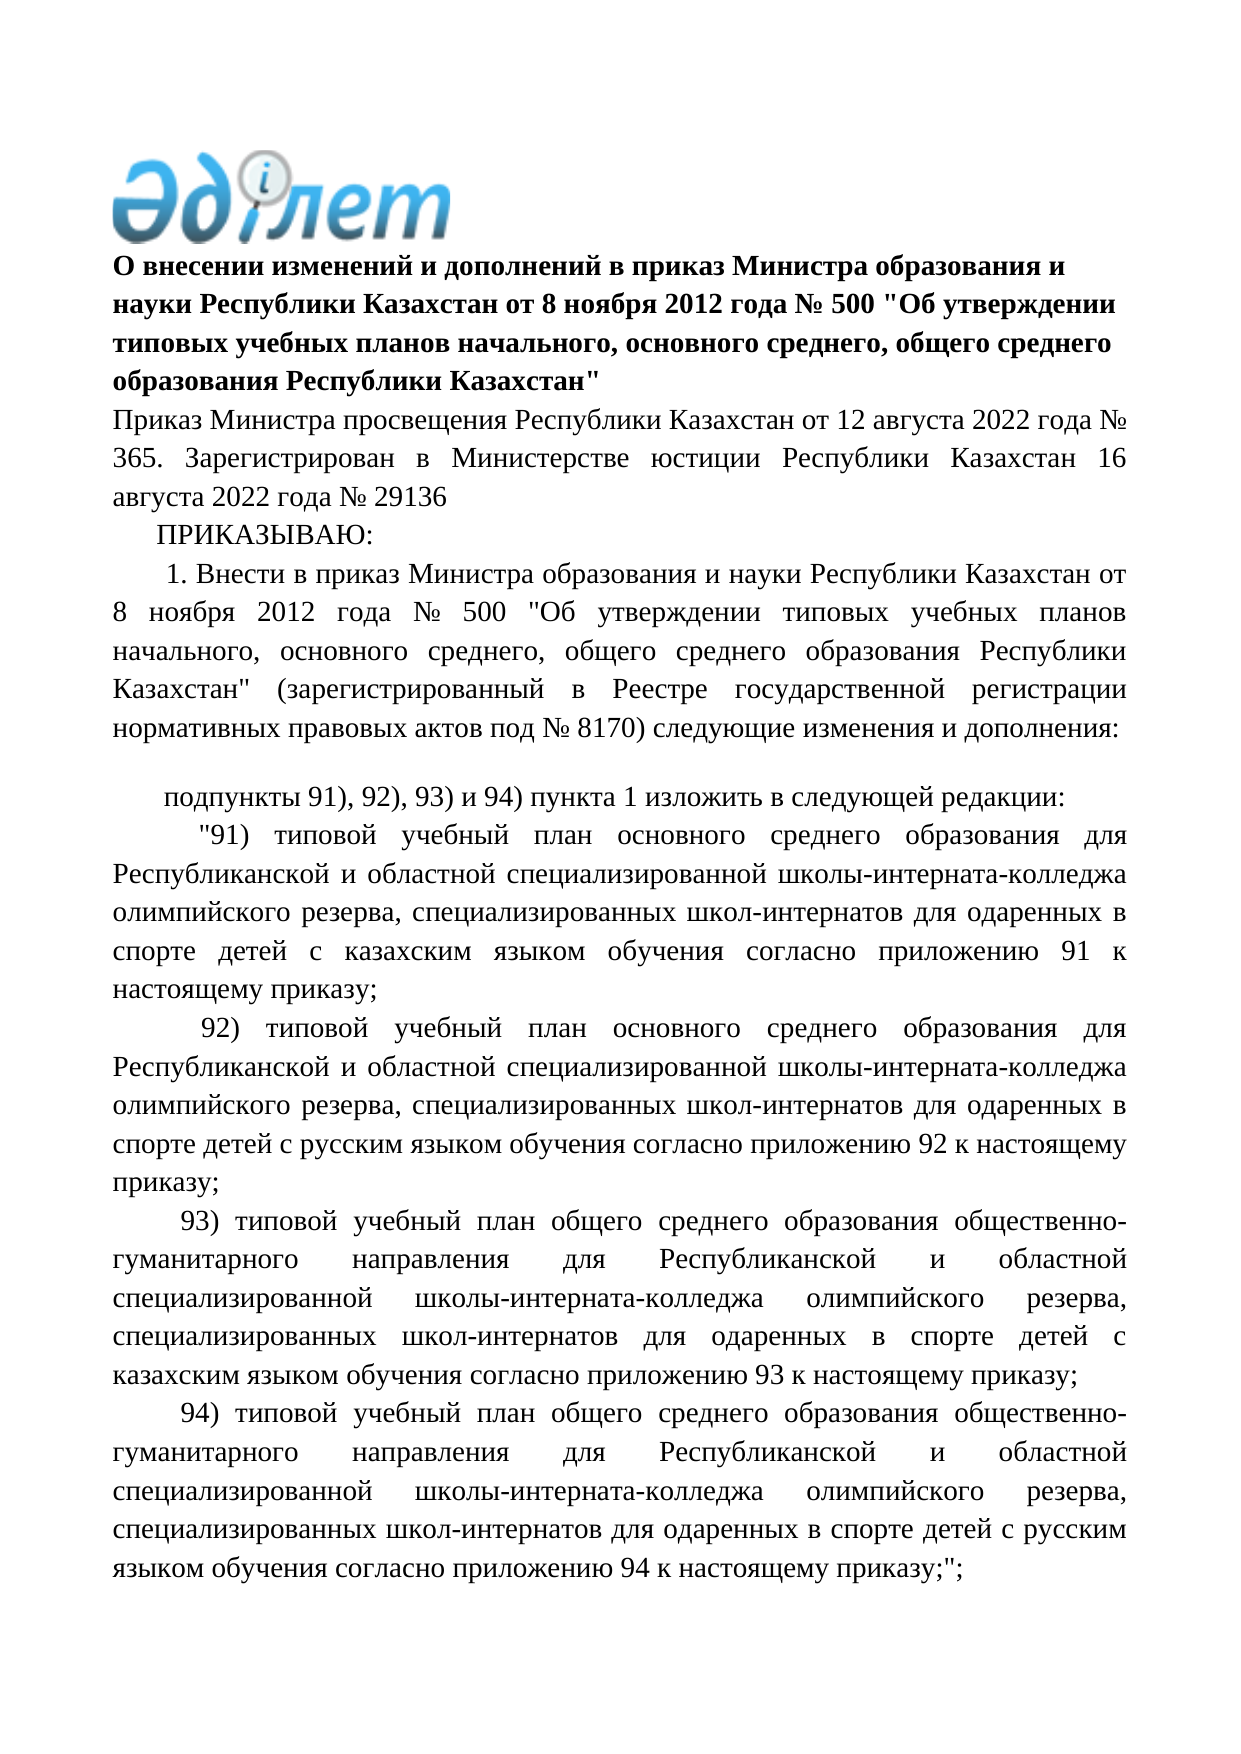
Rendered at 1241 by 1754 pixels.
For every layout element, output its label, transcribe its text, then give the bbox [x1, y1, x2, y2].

text О внесении изменений и дополнений в приказ Министра образования и науки Республики Казахстан от 8 ноября 2012 года № 500 "Об утверждении типовых учебных планов начального, основного среднего, общего среднего образования Республики Казахстан" [112, 248, 1128, 397]
text подпункты 91), 92), 93) и 94) пункта 1 изложить в следующей редакции: [112, 779, 1128, 812]
text "91) типовой учебный план основного среднего образования для Республиканской и областной специализированной школы-интерната-колледжа олимпийского резерва, специализированных школ-интернатов для одаренных в спорте детей с казахским языком обучения согласно приложению 91 к настоящему приказу; [112, 817, 1128, 1005]
text 93) типовой учебный план общего среднего образования общественно-гуманитарного направления для Республиканской и областной специализированной школы-интерната-колледжа олимпийского резерва, специализированных школ-интернатов для одаренных в спорте детей с казахским языком обучения согласно приложению 93 к настоящему приказу; [112, 1203, 1128, 1391]
text Приказ Министра просвещения Республики Казахстан от 12 августа 2022 года № 365. Зарегистрирован в Министерстве юстиции Республики Казахстан 16 августа 2022 года № 29136 [112, 402, 1128, 512]
text 94) типовой учебный план общего среднего образования общественно-гуманитарного направления для Республиканской и областной специализированной школы-интерната-колледжа олимпийского резерва, специализированных школ-интернатов для одаренных в спорте детей с русским языком обучения согласно приложению 94 к настоящему приказу;"; [112, 1396, 1128, 1583]
text 92) типовой учебный план основного среднего образования для Республиканской и областной специализированной школы-интерната-колледжа олимпийского резерва, специализированных школ-интернатов для одаренных в спорте детей с русским языком обучения согласно приложению 92 к настоящему приказу; [112, 1010, 1128, 1198]
text 1. Внести в приказ Министра образования и науки Республики Казахстан от 8 ноября 2012 года № 500 "Об утверждении типовых учебных планов начального, основного среднего, общего среднего образования Республики Казахстан" (зарегистрированный в Реестре государственной регистрации нормативных правовых актов под № 8170) следующие изменения и дополнения: [112, 556, 1128, 744]
picture [112, 150, 451, 244]
text ПРИКАЗЫВАЮ: [112, 517, 1128, 551]
